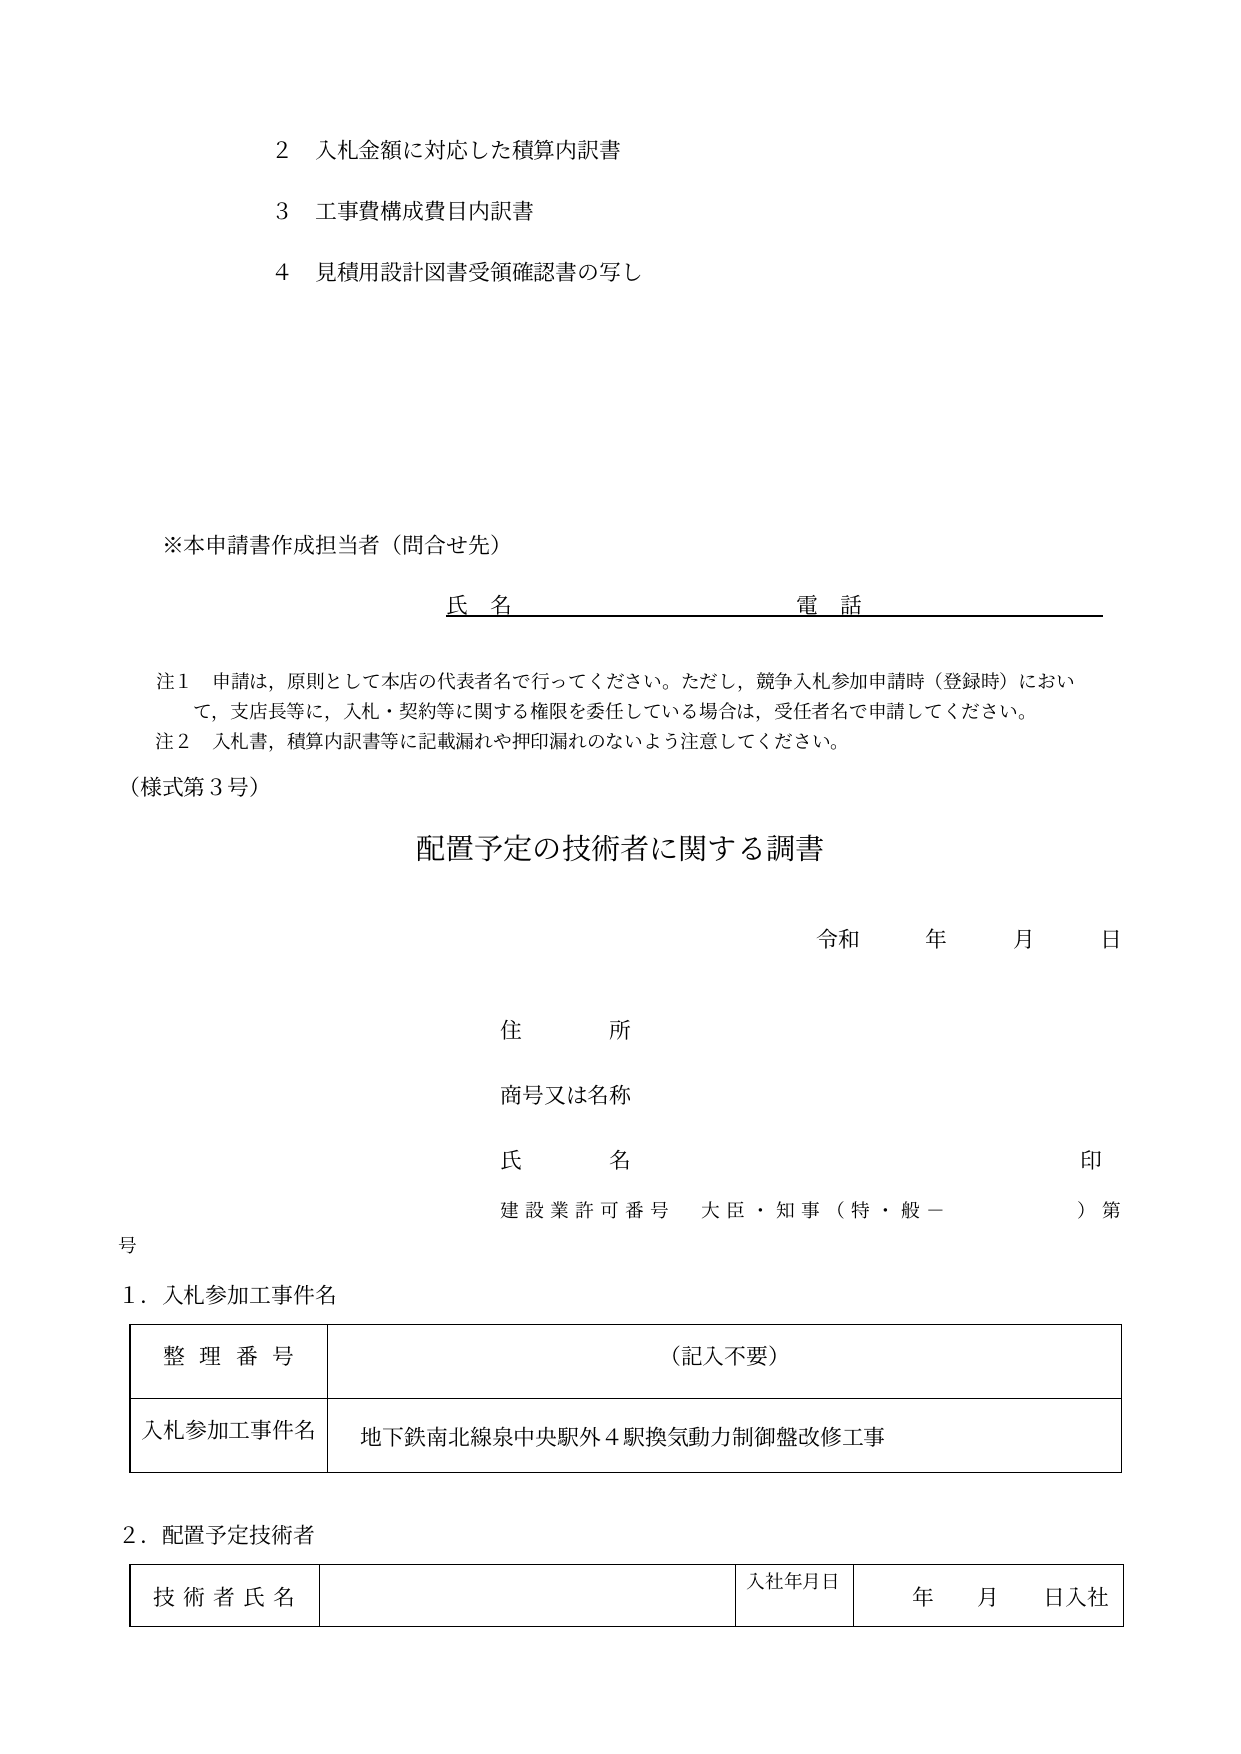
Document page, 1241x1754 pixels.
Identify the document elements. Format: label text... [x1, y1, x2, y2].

table_cell 地下鉄南北線泉中央駅外４駅換気動力制御盤改修工事 [328, 1399, 1121, 1472]
table_header 年 月 日入社 [854, 1565, 1123, 1626]
text 住 所 [118, 998, 1122, 1059]
table_header 入社年月日 [736, 1565, 853, 1626]
table_header 整理番号 [131, 1325, 327, 1398]
text １．入札参加工事件名 [118, 1263, 1122, 1324]
text 建設業許可番号 大臣・知事（特・般－ ）第 号 [118, 1194, 1122, 1259]
table_header （記入不要） [328, 1325, 1121, 1398]
text （様式第３号） [118, 756, 1122, 816]
text ２ 入札金額に対応した積算内訳書 [118, 119, 1122, 180]
text ４ 見積用設計図書受領確認書の写し [118, 240, 1122, 301]
table_cell 入札参加工事件名 [131, 1399, 327, 1472]
text 氏 名 印 [118, 1129, 1122, 1189]
text 令和 年 月 日 [118, 907, 1122, 968]
text 注２ 入札書，積算内訳書等に記載漏れや押印漏れのないよう注意してください。 [118, 725, 1122, 756]
table_header [320, 1565, 735, 1626]
text 商号又は名称 [118, 1063, 1122, 1124]
text ３ 工事費構成費目内訳書 [118, 180, 1122, 240]
text ※本申請書作成担当者（問合せ先） [118, 513, 1077, 574]
text 配置予定の技術者に関する調書 [118, 816, 1122, 877]
table_header 技術者氏名 [131, 1565, 319, 1626]
text て，支店長等に，入札・契約等に関する権限を委任している場合は，受任者名で申請してください。 [193, 695, 1122, 725]
text 氏 名 電 話 [118, 574, 1112, 634]
text ２．配置予定技術者 [118, 1503, 1122, 1564]
text 注１ 申請は，原則として本店の代表者名で行ってください。ただし，競争入札参加申請時（登録時）におい [156, 665, 1122, 695]
